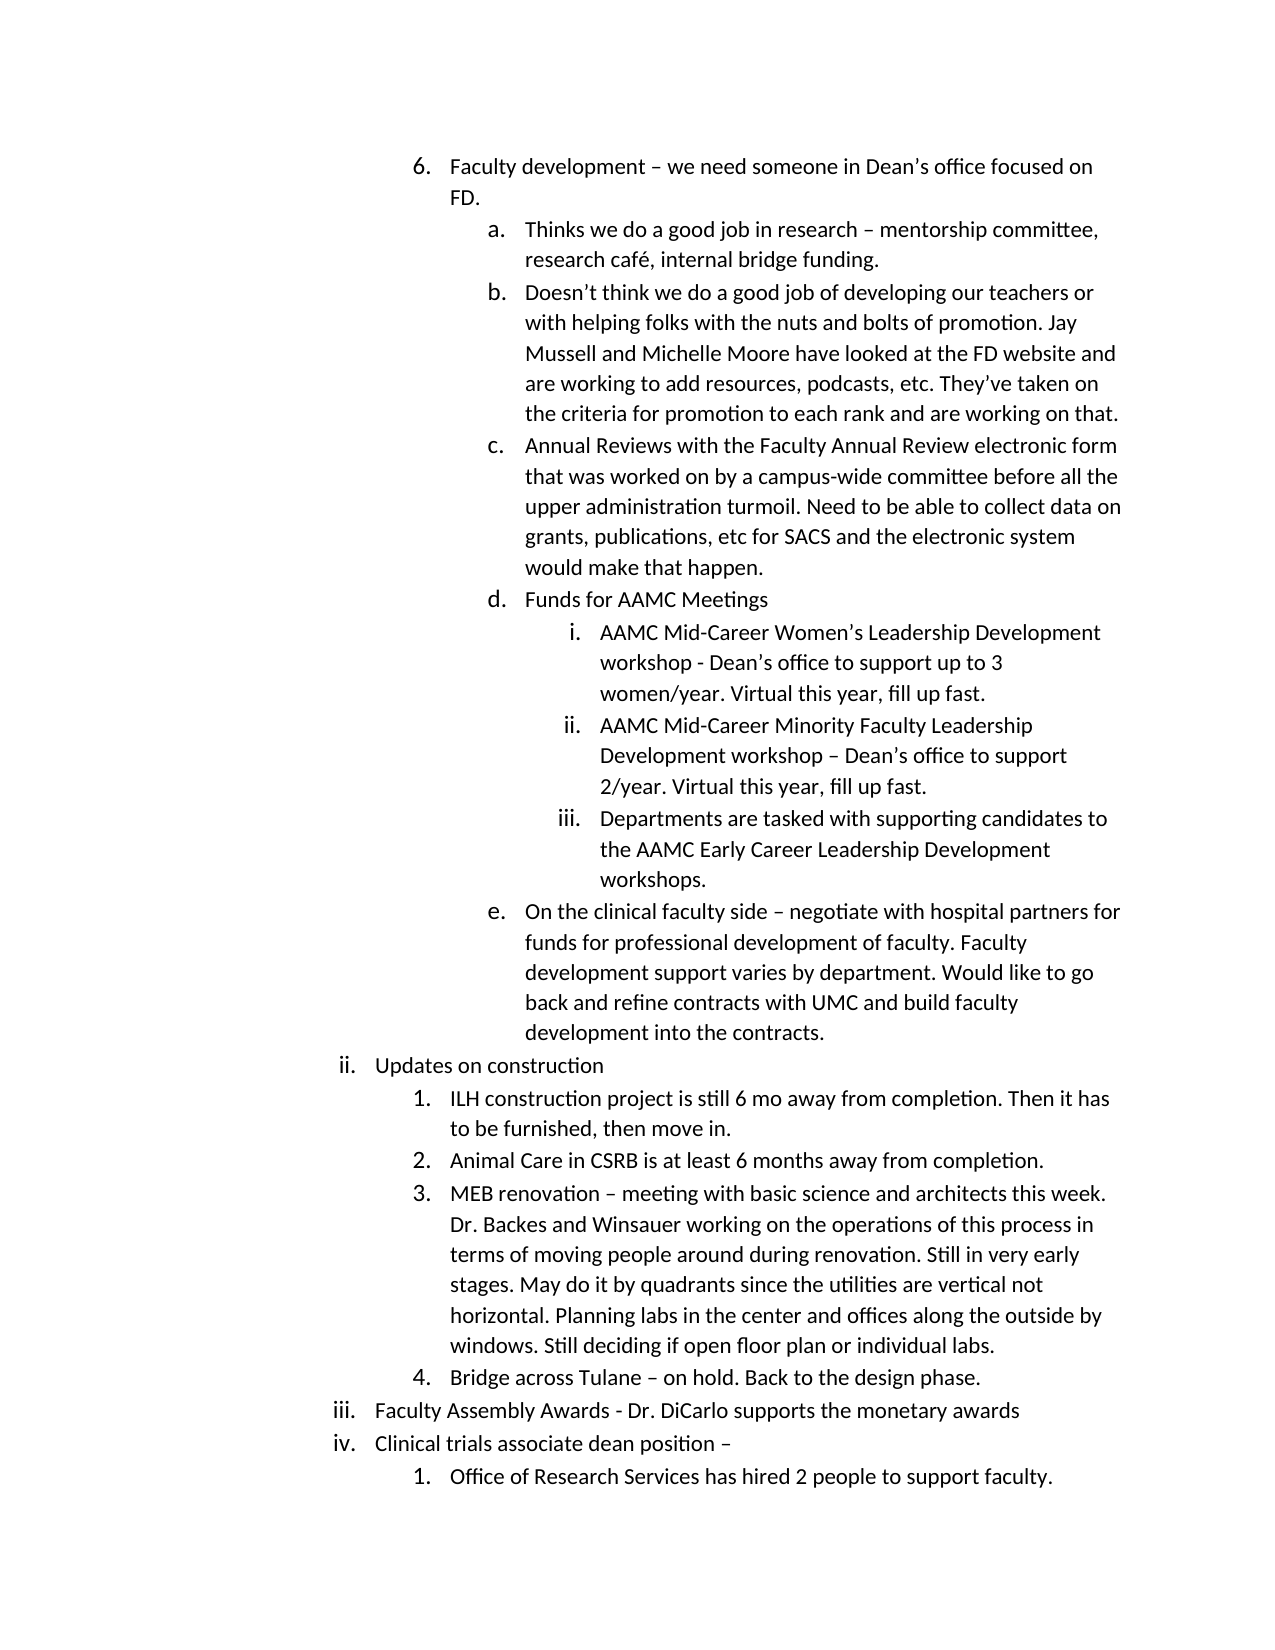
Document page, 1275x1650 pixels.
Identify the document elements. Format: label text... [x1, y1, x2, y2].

list Clinical trials associate dean position – [356, 1427, 1125, 1458]
list ILH construction project is still 6 mo away from completion. Then it has to be furnished, then move in. [412, 1082, 1125, 1142]
list Doesn’t think we do a good job of developing our teachers or with helping folks with the nuts and bolts of promotion. Jay Mussell and Michelle Moore have looked at the FD website and are working to add resources, podcasts, etc. They’ve taken on the criteria for promotion to each rank and are working on that. [487, 276, 1125, 427]
list MEB renovation – meeting with basic science and architects this week. Dr. Backes and Winsauer working on the operations of this process in terms of moving people around during renovation. Still in very early stages. May do it by quadrants since the utilities are vertical not horizontal. Planning labs in the center and offices along the outside by windows. Still deciding if open floor plan or individual labs. [412, 1177, 1125, 1359]
list Funds for AAMC Meetings [487, 583, 1125, 613]
list Departments are tasked with supporting candidates to the AAMC Early Career Leadership Development workshops. [581, 802, 1125, 893]
list Animal Care in CSRB is at least 6 months away from completion. [412, 1144, 1125, 1175]
list AAMC Mid-Career Women’s Leadership Development workshop - Dean’s office to support up to 3 women/year. Virtual this year, fill up fast. [581, 616, 1125, 707]
list Office of Research Services has hired 2 people to support faculty. [412, 1460, 1125, 1491]
list Faculty development – we need someone in Dean’s office focused on FD. [412, 150, 1125, 211]
list Bridge across Tulane – on hold. Back to the design phase. [412, 1361, 1125, 1392]
list Annual Reviews with the Faculty Annual Review electronic form that was worked on by a campus-wide committee before all the upper administration turmoil. Need to be able to collect data on grants, publications, etc for SACS and the electronic system would make that happen. [487, 429, 1125, 581]
list Faculty Assembly Awards - Dr. DiCarlo supports the monetary awards [356, 1394, 1125, 1425]
list On the clinical faculty side – negotiate with hospital partners for funds for professional development of faculty. Faculty development support varies by department. Would like to go back and refine contracts with UMC and build faculty development into the contracts. [487, 895, 1125, 1047]
list AAMC Mid-Career Minority Faculty Leadership Development workshop – Dean’s office to support 2/year. Virtual this year, fill up fast. [581, 709, 1125, 800]
list Thinks we do a good job in research – mentorship committee, research café, internal bridge funding. [487, 213, 1125, 274]
list Updates on construction [356, 1049, 1125, 1079]
